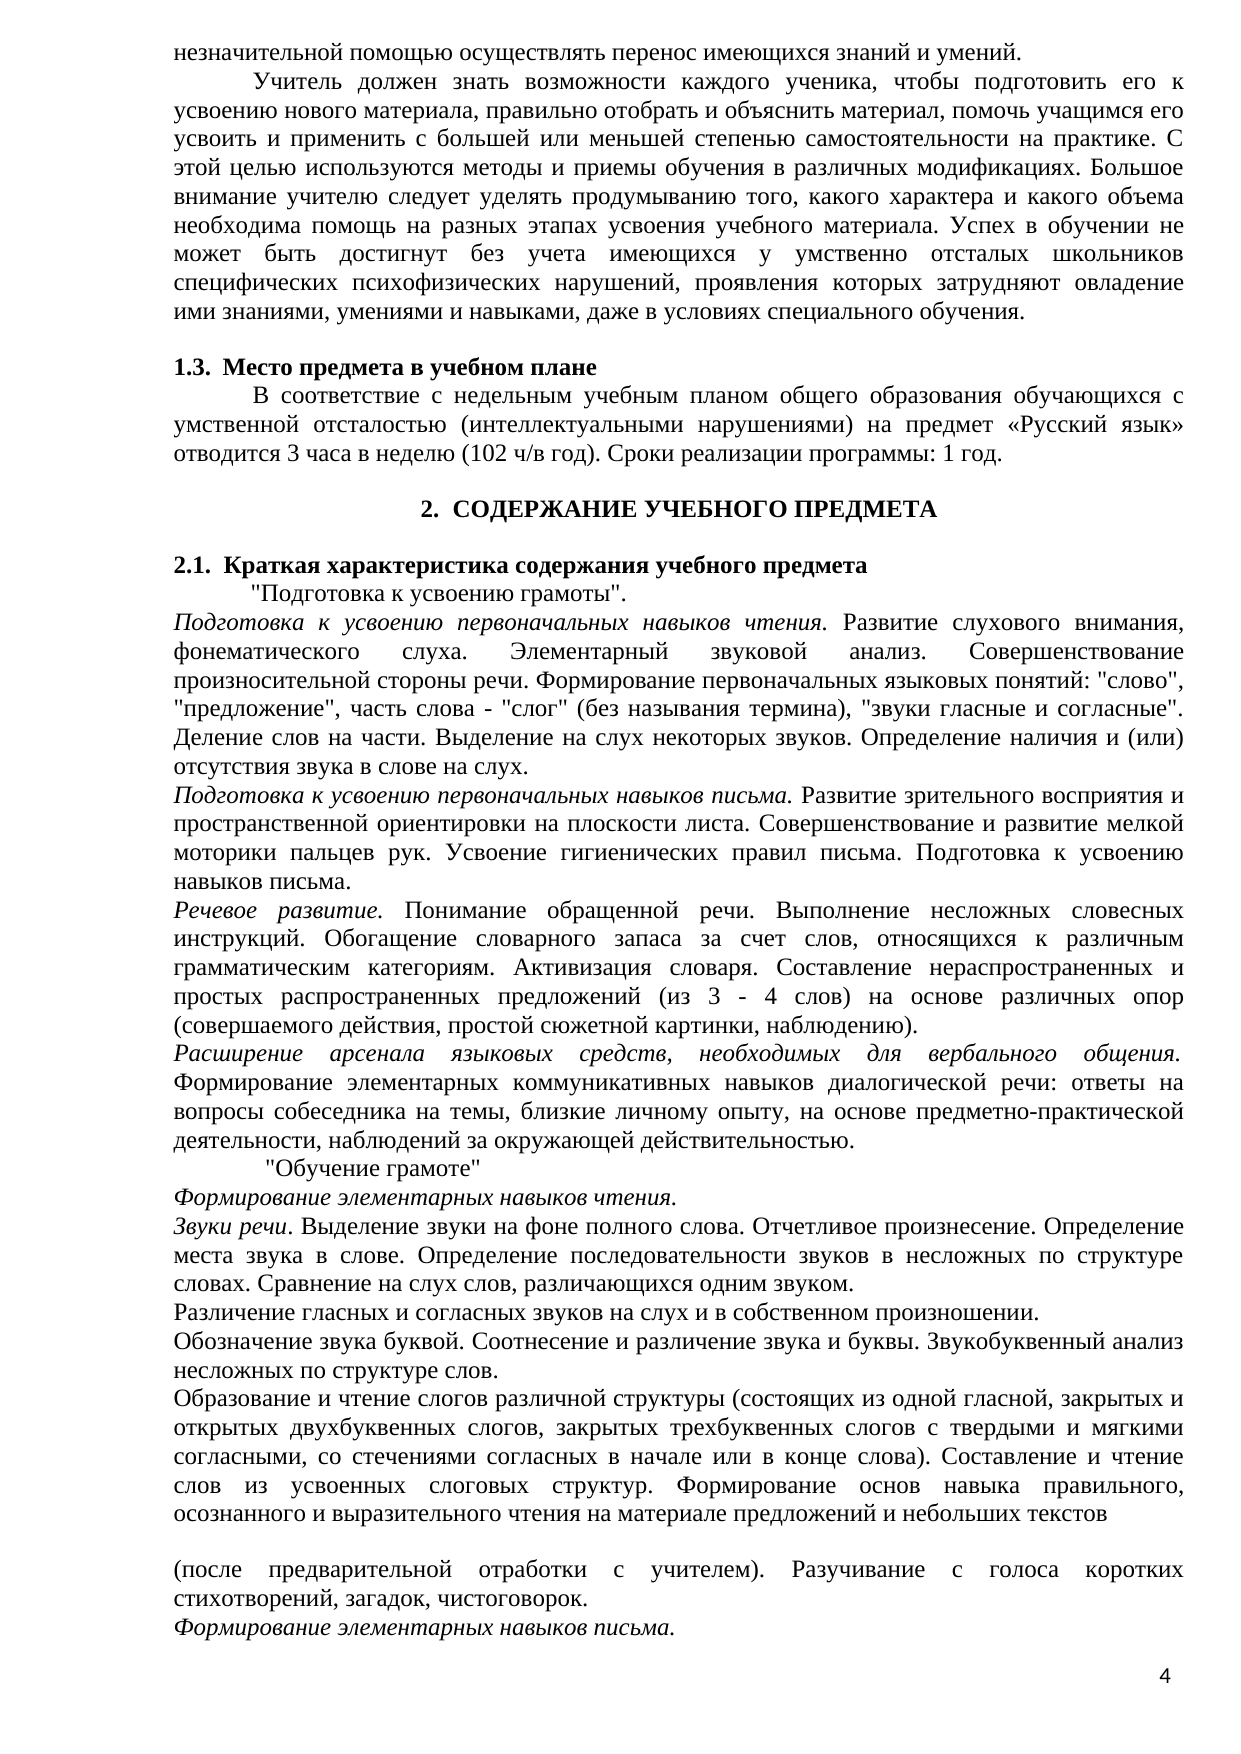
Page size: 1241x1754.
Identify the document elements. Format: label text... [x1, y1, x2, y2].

text Подготовка к усвоению первоначальных навыков письма. Развитие зрительного восприятия и пространственной ориентировки на плоскости листа. Совершенствование и развитие мелкой моторики пальцев рук. Усвоение гигиенических правил письма. Подготовка к усвоению навыков письма. [173, 780, 1185, 895]
text Учитель должен знать возможности каждого ученика, чтобы подготовить его к усвоению нового материала, правильно отобрать и объяснить материал, помочь учащимся его усвоить и применить с большей или меньшей степенью самостоятельности на практике. С этой целью используются методы и приемы обучения в различных модификациях. Большое внимание учителю следует уделять продумыванию того, какого характера и какого объема необходима помощь на разных этапах усвоения учебного материала. Успех в обучении не может быть достигнут без учета имеющихся у умственно отсталых школьников специфических психофизических нарушений, проявления которых затрудняют овладение ими знаниями, умениями и навыками, даже в условиях специального обучения. [173, 66, 1185, 325]
text Расширение арсенала языковых средств, необходимых для вербального общения. Формирование элементарных коммуникативных навыков диалогической речи: ответы на вопросы собеседника на темы, близкие личному опыту, на основе предметно-практической деятельности, наблюдений за окружающей действительностью. [173, 1038, 1185, 1153]
text "Подготовка к усвоению грамоты". [173, 578, 1185, 607]
text Формирование элементарных навыков чтения. [173, 1182, 1185, 1211]
text Подготовка к усвоению первоначальных навыков чтения. Развитие слухового внимания, фонематического слуха. Элементарный звуковой анализ. Совершенствование произносительной стороны речи. Формирование первоначальных языковых понятий: "слово", "предложение", часть слова - "слог" (без называния термина), "звуки гласные и согласные". Деление слов на части. Выделение на слух некоторых звуков. Определение наличия и (или) отсутствия звука в слове на слух. [173, 607, 1185, 780]
text Формирование элементарных навыков письма. [173, 1612, 1185, 1641]
text Образование и чтение слогов различной структуры (состоящих из одной гласной, закрытых и открытых двухбуквенных слогов, закрытых трехбуквенных слогов с твердыми и мягкими согласными, со стечениями согласных в начале или в конце слова). Составление и чтение слов из усвоенных слоговых структур. Формирование основ навыка правильного, осознанного и выразительного чтения на материале предложений и небольших текстов [173, 1383, 1185, 1527]
list СОДЕРЖАНИЕ УЧЕБНОГО ПРЕДМЕТА [173, 494, 1185, 523]
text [173, 37, 1185, 66]
text В соответствие с недельным учебным планом общего образования обучающихся с умственной отсталостью (интеллектуальными нарушениями) на предмет «Русский язык» отводится 3 часа в неделю (102 ч/в год). Сроки реализации программы: 1 год. [173, 381, 1185, 467]
text Звуки речи. Выделение звуки на фоне полного слова. Отчетливое произнесение. Определение места звука в слове. Определение последовательности звуков в несложных по структуре словах. Сравнение на слух слов, различающихся одним звуком. [173, 1211, 1185, 1297]
text "Обучение грамоте" [173, 1153, 1185, 1182]
list Место предмета в учебном плане [173, 352, 1185, 381]
list Краткая характеристика содержания учебного предмета [173, 550, 1185, 578]
text Обозначение звука буквой. Соотнесение и различение звука и буквы. Звукобуквенный анализ несложных по структуре слов. [173, 1326, 1185, 1383]
text Различение гласных и согласных звуков на слух и в собственном произношении. [173, 1297, 1185, 1326]
text Речевое развитие. Понимание обращенной речи. Выполнение несложных словесных инструкций. Обогащение словарного запаса за счет слов, относящихся к различным грамматическим категориям. Активизация словаря. Составление нераспространенных и простых распространенных предложений (из 3 - 4 слов) на основе различных опор (совершаемого действия, простой сюжетной картинки, наблюдению). [173, 895, 1185, 1038]
text (после предварительной отработки с учителем). Разучивание с голоса коротких стихотворений, загадок, чистоговорок. [173, 1554, 1185, 1612]
